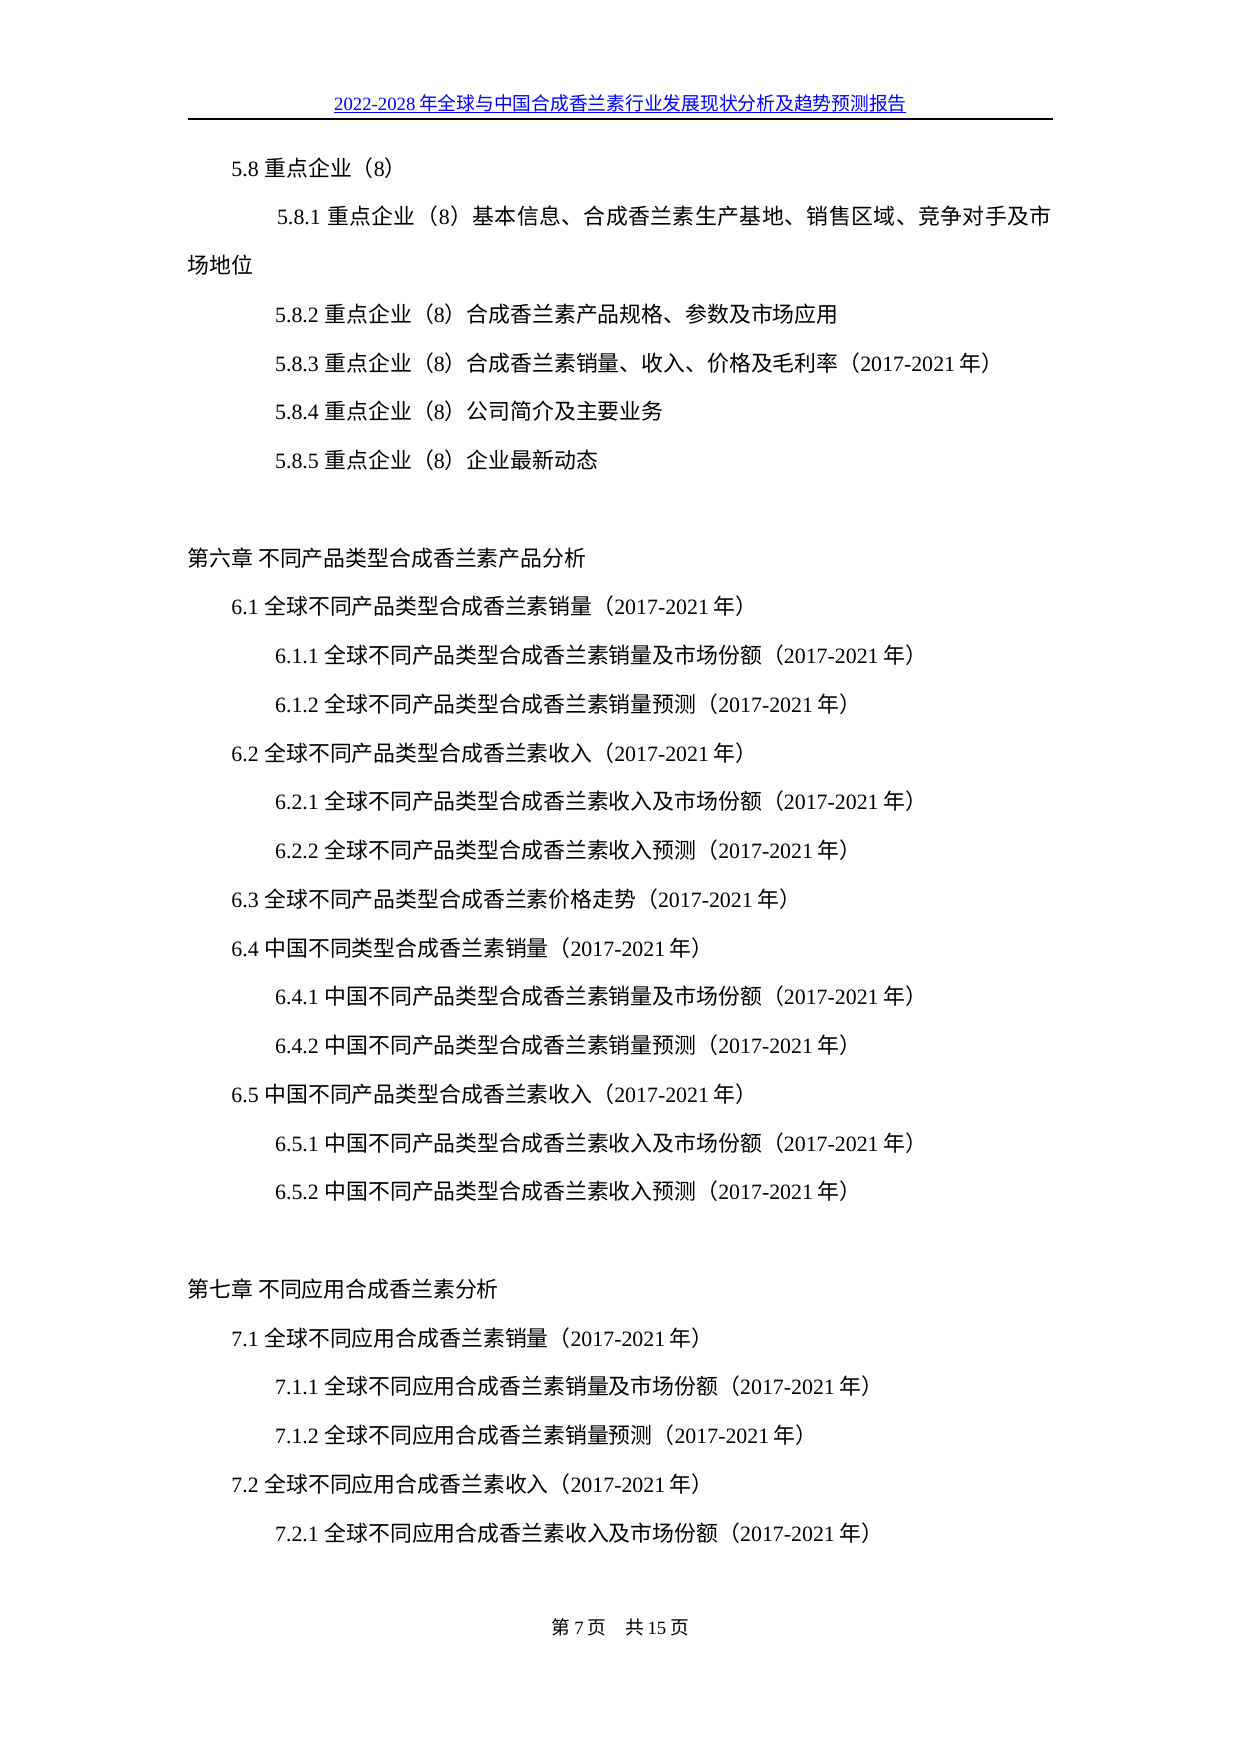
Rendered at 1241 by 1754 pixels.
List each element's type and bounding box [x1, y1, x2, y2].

text [187, 150, 1053, 1548]
